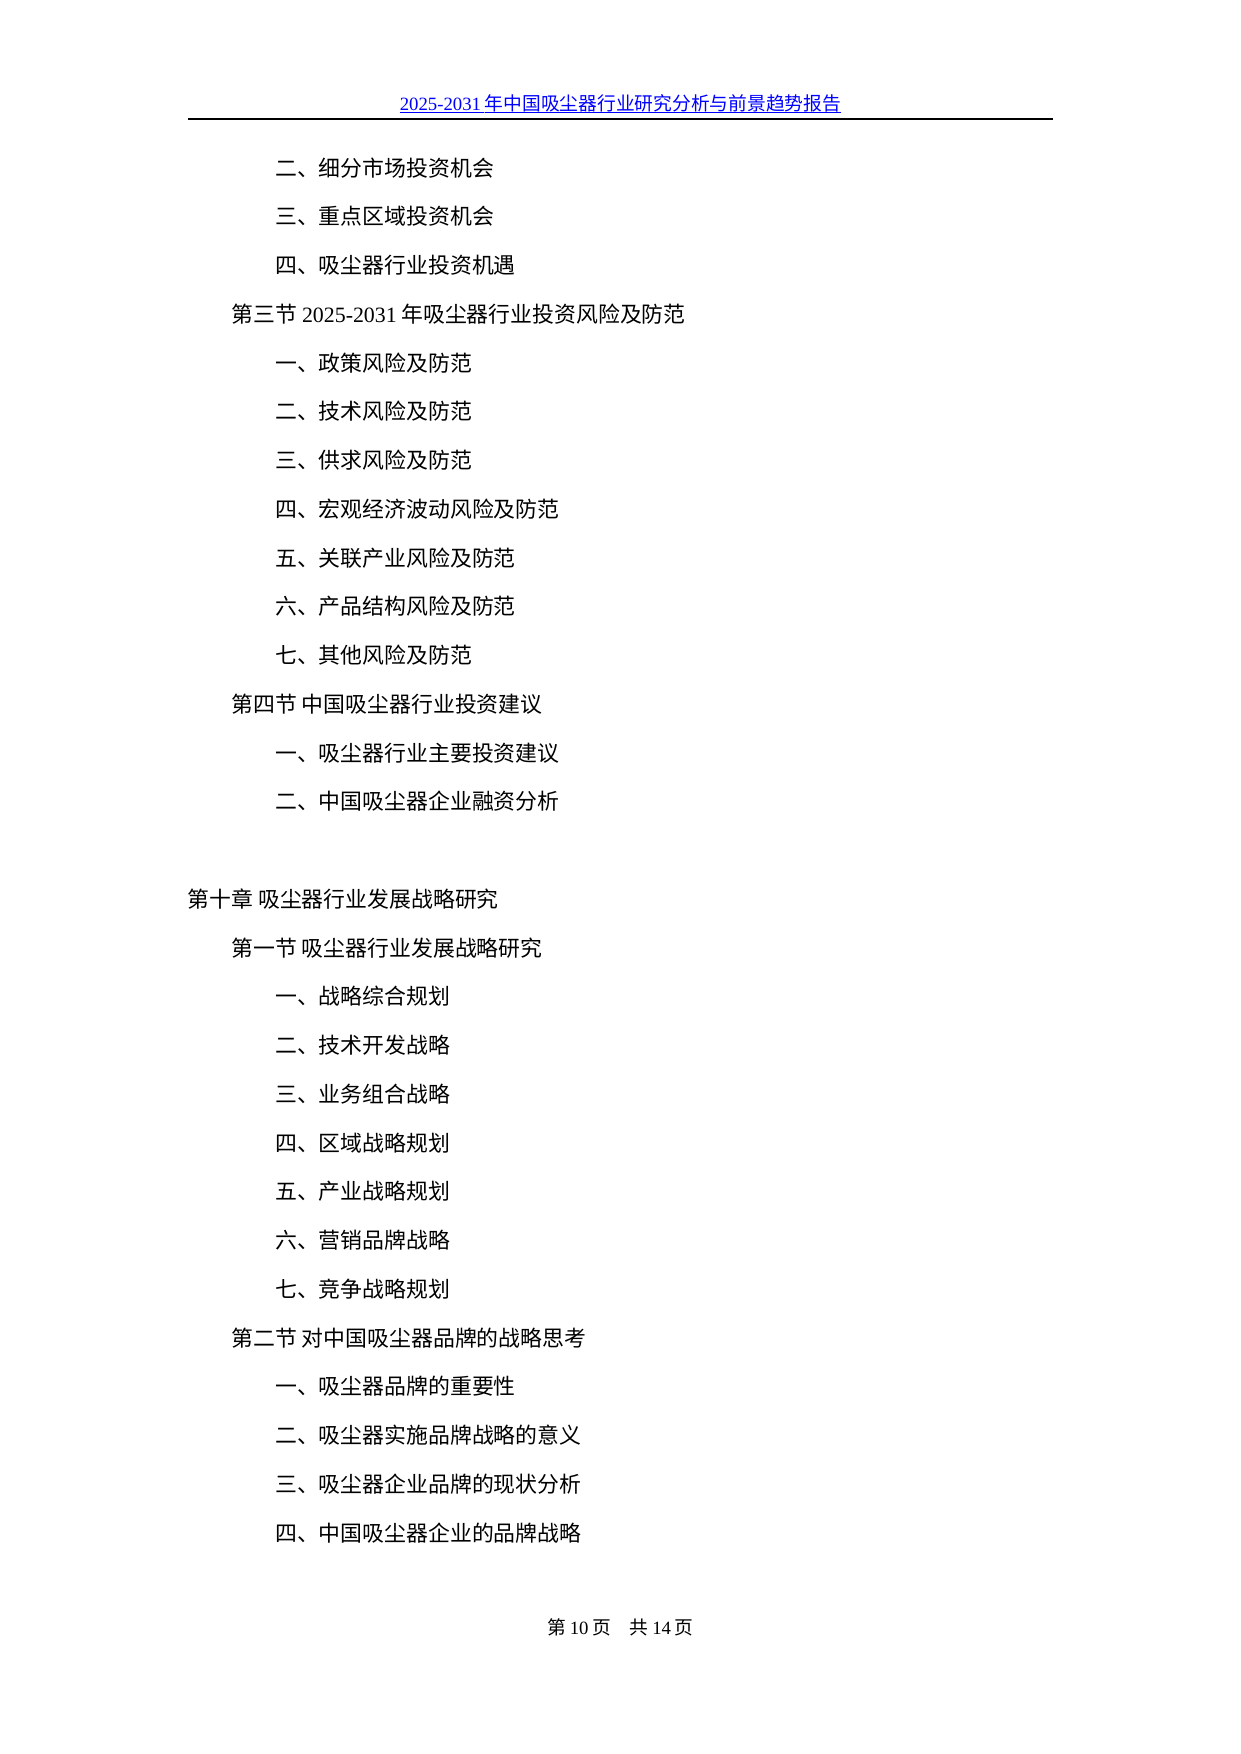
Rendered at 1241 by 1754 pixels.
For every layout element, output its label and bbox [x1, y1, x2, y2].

text [187, 150, 1053, 1548]
